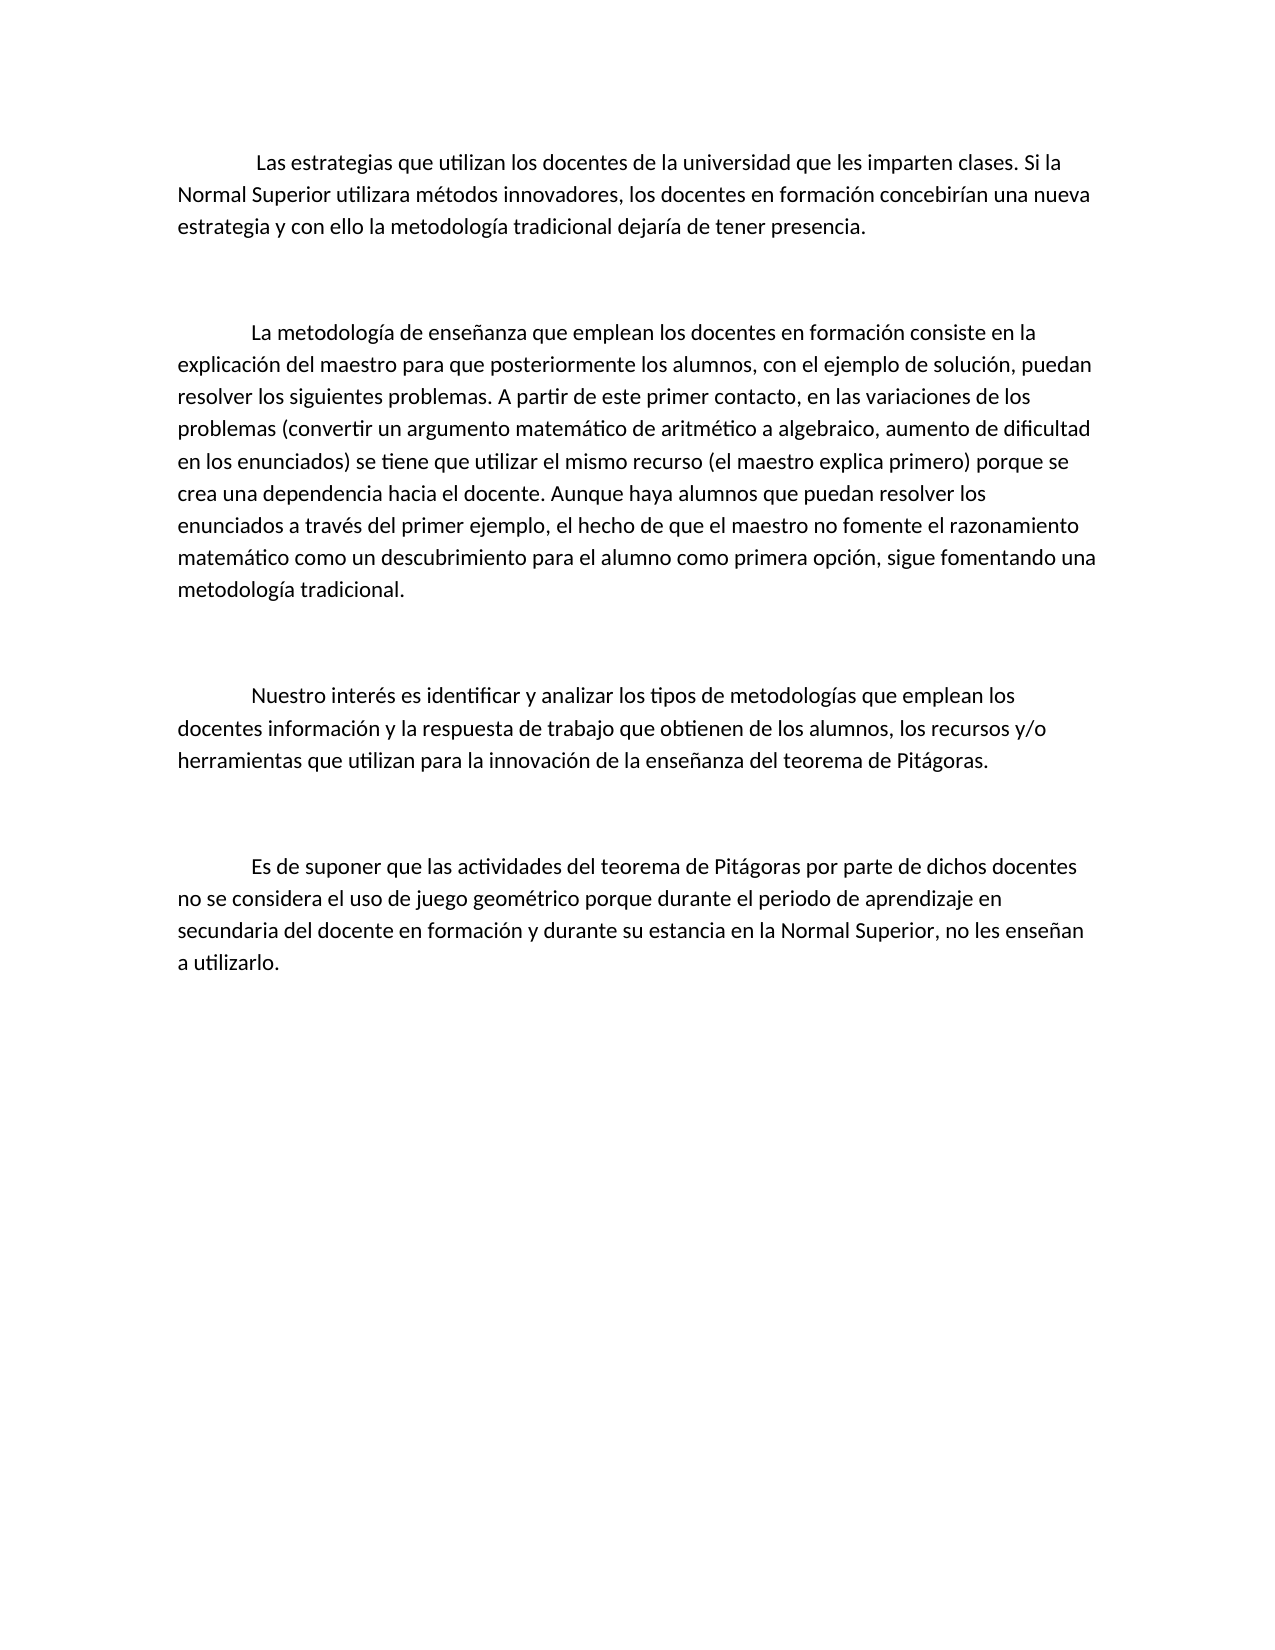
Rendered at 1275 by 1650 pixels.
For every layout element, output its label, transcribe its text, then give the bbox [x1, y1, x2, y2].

text La metodología de enseñanza que emplean los docentes en formación consiste en la explicación del maestro para que posteriormente los alumnos, con el ejemplo de solución, puedan resolver los siguientes problemas. A partir de este primer contacto, en las variaciones de los problemas (convertir un argumento matemático de aritmético a algebraico, aumento de dificultad en los enunciados) se tiene que utilizar el mismo recurso (el maestro explica primero) porque se crea una dependencia hacia el docente. Aunque haya alumnos que puedan resolver los enunciados a través del primer ejemplo, el hecho de que el maestro no fomente el razonamiento matemático como un descubrimiento para el alumno como primera opción, sigue fomentando una metodología tradicional. [177, 318, 1098, 603]
text Las estrategias que utilizan los docentes de la universidad que les imparten clases. Si la Normal Superior utilizara métodos innovadores, los docentes en formación concebirían una nueva estrategia y con ello la metodología tradicional dejaría de tener presencia. [177, 148, 1098, 240]
text Es de suponer que las actividades del teorema de Pitágoras por parte de dichos docentes no se considera el uso de juego geométrico porque durante el periodo de aprendizaje en secundaria del docente en formación y durante su estancia en la Normal Superior, no les enseñan a utilizarlo. [177, 852, 1098, 977]
text Nuestro interés es identificar y analizar los tipos de metodologías que emplean los docentes información y la respuesta de trabajo que obtienen de los alumnos, los recursos y/o herramientas que utilizan para la innovación de la enseñanza del teorema de Pitágoras. [177, 682, 1098, 774]
